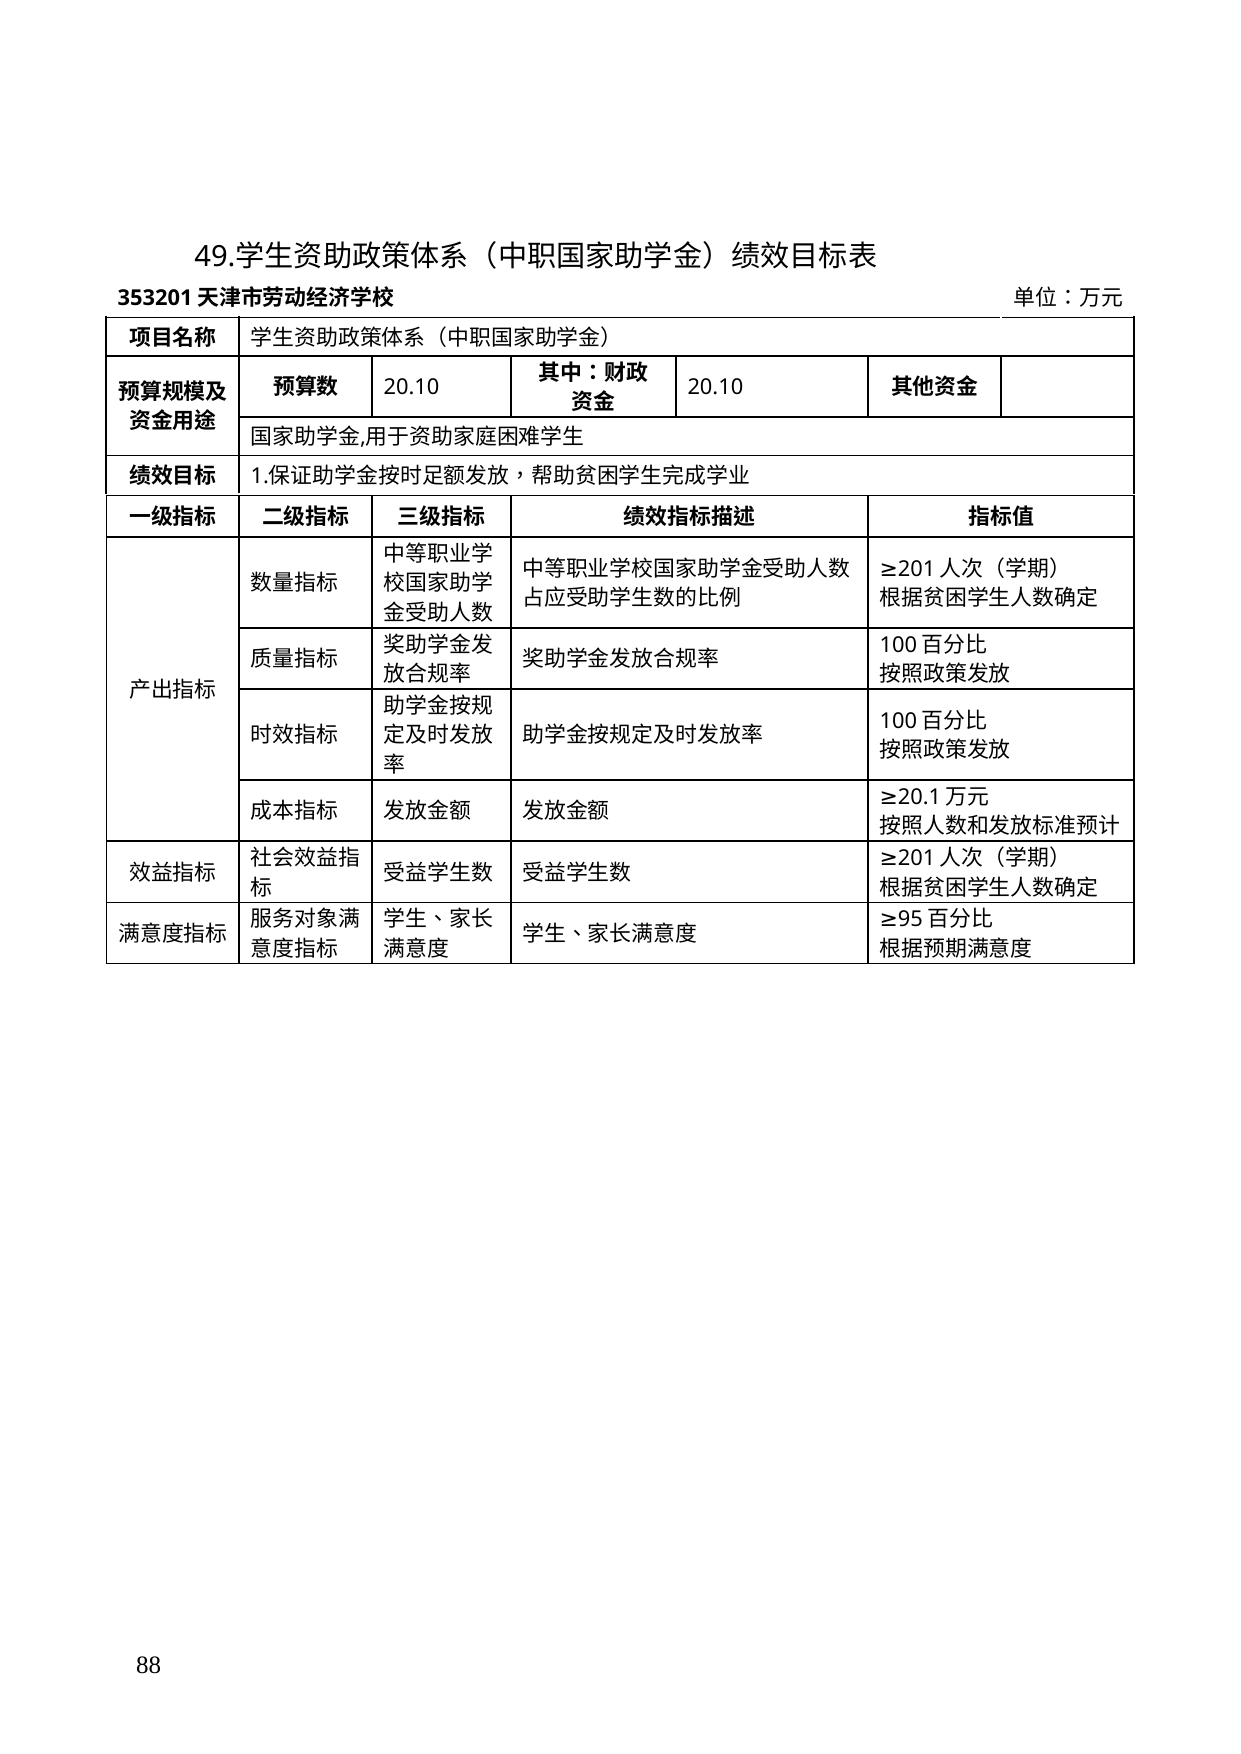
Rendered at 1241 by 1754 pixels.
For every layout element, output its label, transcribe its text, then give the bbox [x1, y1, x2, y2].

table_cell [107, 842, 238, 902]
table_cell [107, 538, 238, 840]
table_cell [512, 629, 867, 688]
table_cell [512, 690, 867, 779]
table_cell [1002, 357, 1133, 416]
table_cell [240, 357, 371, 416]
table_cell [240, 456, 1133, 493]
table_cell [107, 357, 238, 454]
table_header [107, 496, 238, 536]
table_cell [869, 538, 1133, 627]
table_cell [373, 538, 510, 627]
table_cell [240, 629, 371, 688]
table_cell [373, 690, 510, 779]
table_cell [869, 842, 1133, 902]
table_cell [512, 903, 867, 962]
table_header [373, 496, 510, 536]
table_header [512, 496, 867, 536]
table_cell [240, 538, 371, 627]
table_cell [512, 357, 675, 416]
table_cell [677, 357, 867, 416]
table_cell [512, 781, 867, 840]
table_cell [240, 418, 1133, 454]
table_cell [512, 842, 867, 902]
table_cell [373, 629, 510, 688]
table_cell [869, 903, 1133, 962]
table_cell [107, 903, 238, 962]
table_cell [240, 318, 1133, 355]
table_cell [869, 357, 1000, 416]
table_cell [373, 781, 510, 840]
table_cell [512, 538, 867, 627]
text 49.学生资助政策体系（中职国家助学金）绩效目标表 [136, 235, 1104, 275]
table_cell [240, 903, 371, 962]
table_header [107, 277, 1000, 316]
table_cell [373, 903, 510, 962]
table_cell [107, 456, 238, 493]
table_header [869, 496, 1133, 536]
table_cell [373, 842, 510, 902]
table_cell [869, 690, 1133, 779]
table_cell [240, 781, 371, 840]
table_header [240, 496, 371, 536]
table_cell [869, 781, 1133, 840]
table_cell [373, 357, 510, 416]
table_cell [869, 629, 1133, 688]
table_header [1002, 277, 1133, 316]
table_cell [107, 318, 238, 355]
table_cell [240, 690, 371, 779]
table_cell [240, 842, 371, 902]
